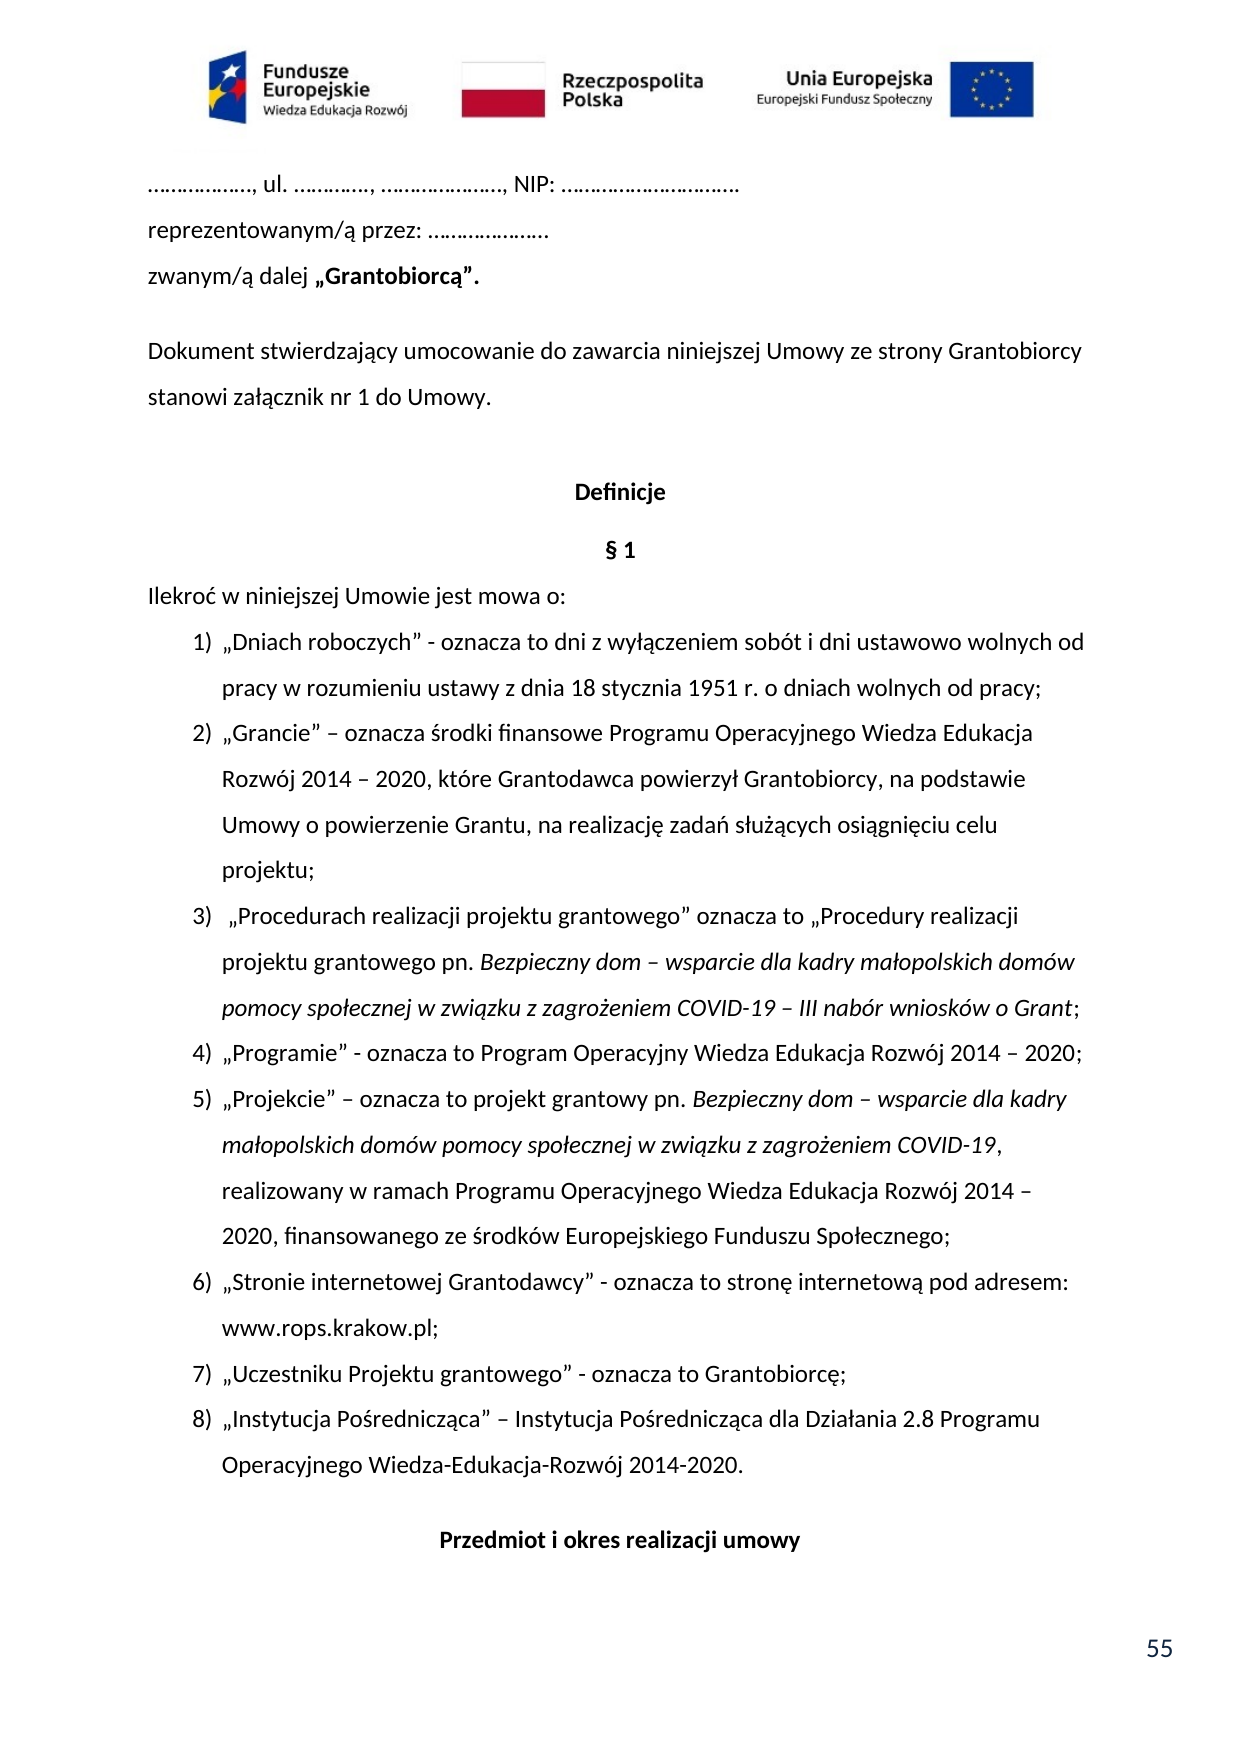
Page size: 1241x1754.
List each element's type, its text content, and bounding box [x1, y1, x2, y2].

text Ilekroć w niniejszej Umowie jest mowa o: [148, 580, 1092, 611]
list „Procedurach realizacji projektu grantowego” oznacza to „Procedury realizacji projektu grantowego pn. Bezpieczny dom – wsparcie dla kadry małopolskich domów pomocy społecznej w związku z zagrożeniem COVID-19 – III nabór wniosków o Grant; [192, 900, 1092, 1022]
text ………………, ul. …………., …………………, NIP: …………………………. [148, 148, 1092, 199]
list „Programie” - oznacza to Program Operacyjny Wiedza Edukacja Rozwój 2014 – 2020; [192, 1038, 1092, 1068]
text Dokument stwierdzający umocowanie do zawarcia niniejszej Umowy ze strony Grantobiorcy stanowi załącznik nr 1 do Umowy. [148, 335, 1092, 411]
list „Grancie” – oznacza środki finansowe Programu Operacyjnego Wiedza Edukacja Rozwój 2014 – 2020, które Grantodawca powierzył Grantobiorcy, na podstawie Umowy o powierzenie Grantu, na realizację zadań służących osiągnięciu celu projektu; [192, 717, 1092, 885]
text Definicje [148, 476, 1092, 507]
text Przedmiot i okres realizacji umowy [148, 1524, 1092, 1554]
list „Uczestniku Projektu grantowego” - oznacza to Grantobiorcę; [192, 1358, 1092, 1388]
text zwanym/ą dalej „Grantobiorcą”. [148, 260, 1092, 291]
list „Stronie internetowej Grantodawcy” - oznacza to stronę internetową pod adresem: www.rops.krakow.pl; [192, 1266, 1092, 1342]
text § 1 [148, 534, 1092, 565]
list „Projekcie” – oznacza to projekt grantowy pn. Bezpieczny dom – wsparcie dla kadry małopolskich domów pomocy społecznej w związku z zagrożeniem COVID-19, realizowany w ramach Programu Operacyjnego Wiedza Edukacja Rozwój 2014 – 2020, finansowanego ze środków Europejskiego Funduszu Społecznego; [192, 1083, 1092, 1251]
picture [172, 27, 1070, 148]
list „Instytucja Pośrednicząca” – Instytucja Pośrednicząca dla Działania 2.8 Programu Operacyjnego Wiedza-Edukacja-Rozwój 2014-2020. [192, 1403, 1092, 1480]
text reprezentowanym/ą przez: ………………… [148, 214, 1092, 245]
list „Dniach roboczych” - oznacza to dni z wyłączeniem sobót i dni ustawowo wolnych od pracy w rozumieniu ustawy z dnia 18 stycznia 1951 r. o dniach wolnych od pracy; [192, 626, 1092, 702]
